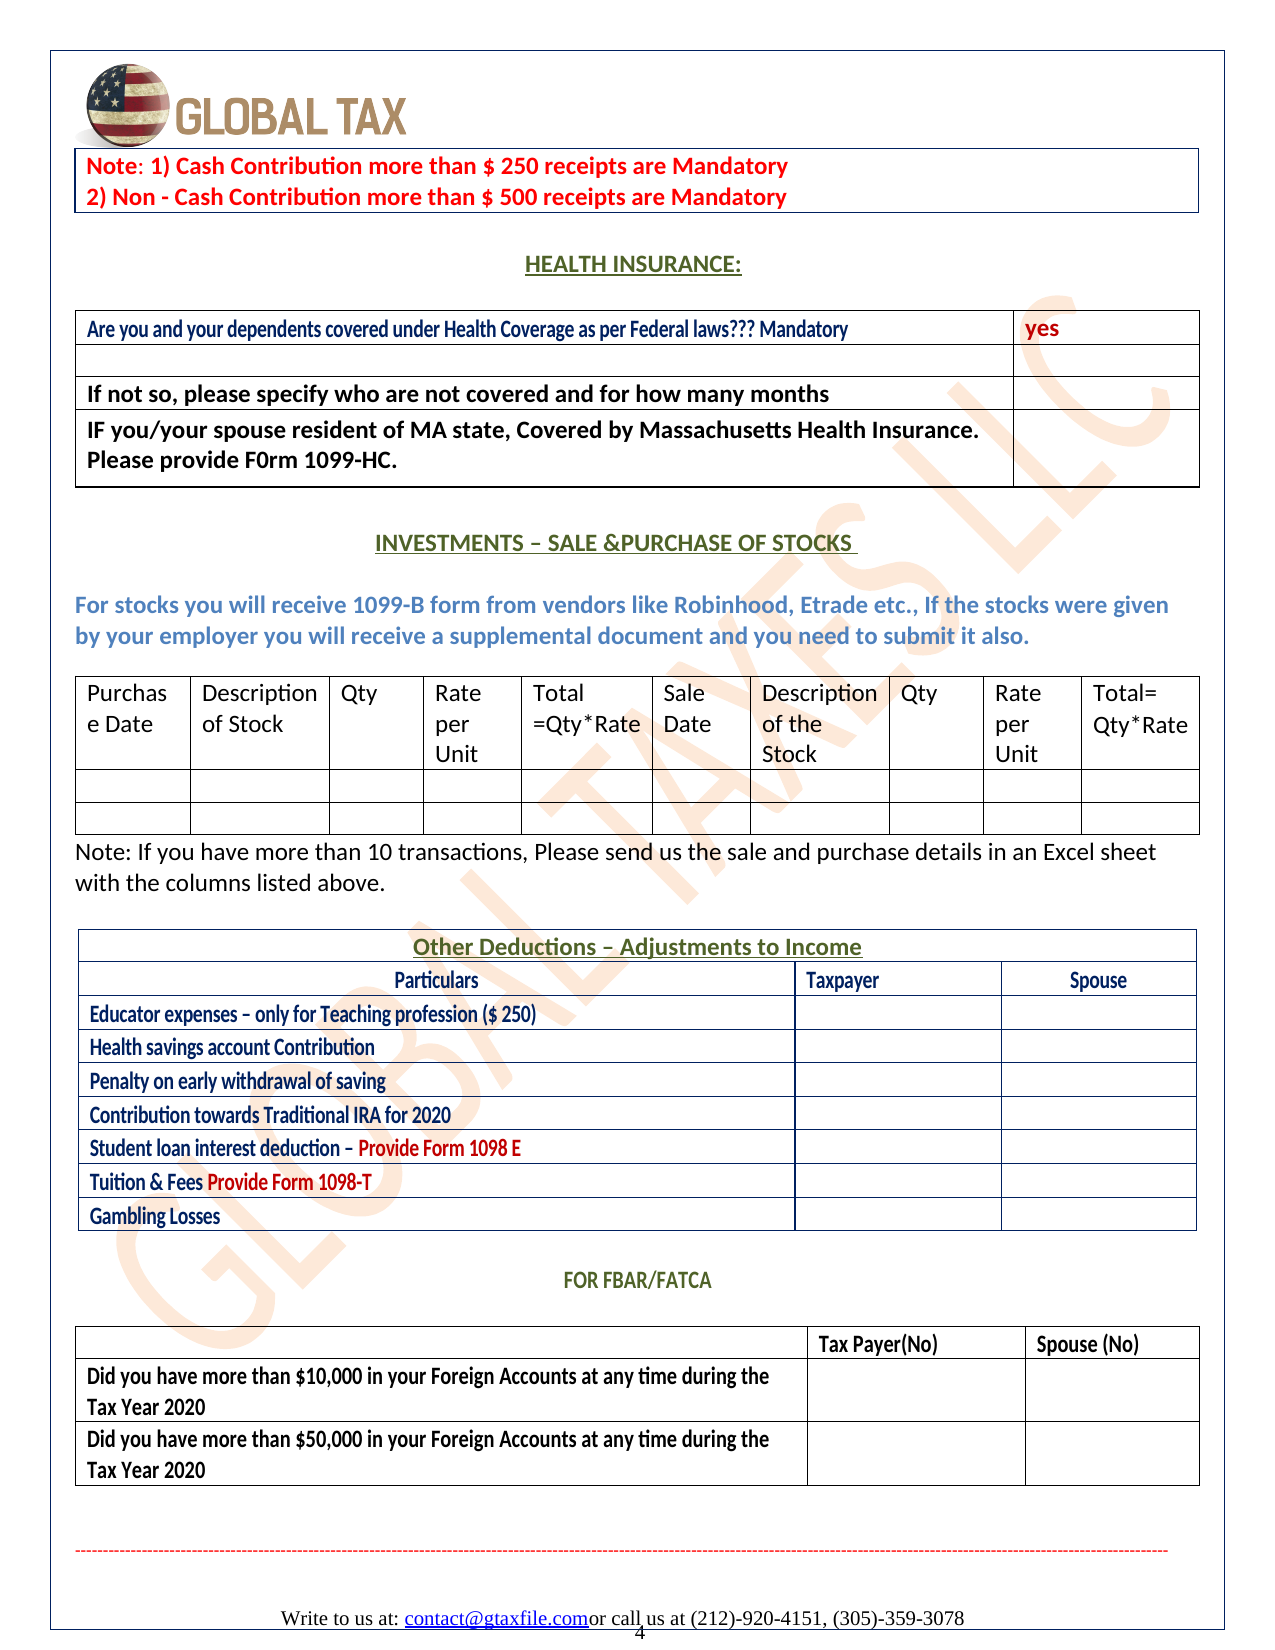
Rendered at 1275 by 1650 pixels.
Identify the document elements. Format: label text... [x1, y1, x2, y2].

table_cell Tuition & Fees Provide Form 1098-T [79, 1164, 794, 1197]
text For stocks you will receive 1099-B form from vendors like Robinhood, Etrade etc., If the stocks were given by your employer you will receive a supplemental document and you need to submit it also. [75, 589, 1200, 651]
table_cell [424, 770, 521, 802]
table_cell Gambling Losses [79, 1198, 794, 1230]
table_cell [1014, 377, 1199, 409]
table_cell [751, 803, 889, 834]
table_cell [191, 803, 329, 834]
table_cell Did you have more than $10,000 in your Foreign Accounts at any time during the Tax Year 2020 [76, 1359, 807, 1421]
table_cell If not so, please specify who are not covered and for how many months [76, 377, 1013, 409]
table_cell [330, 770, 423, 802]
table_cell [330, 803, 423, 834]
table_cell [653, 803, 750, 834]
table_cell [796, 1030, 1001, 1062]
table_header Description of the Stock [751, 677, 889, 769]
table_cell [522, 803, 652, 834]
table_cell [191, 770, 329, 802]
table_cell [796, 1198, 1001, 1230]
table_cell Taxpayer [796, 962, 1001, 995]
table_header Rate per Unit [984, 677, 1081, 769]
picture [75, 63, 407, 148]
table_cell [796, 1164, 1001, 1197]
table_cell [1026, 1422, 1199, 1485]
table_cell Note: 1) Cash Contribution more than $ 250 receipts are Mandatory 2) Non - Cash Contribution more than $ 500 receipts are Mandatory [76, 149, 1198, 212]
table_cell [1026, 1359, 1199, 1421]
table_cell [522, 770, 652, 802]
text FOR FBAR/FATCA [75, 1264, 1200, 1294]
table_cell Student loan interest deduction – Provide Form 1098 E [79, 1130, 794, 1163]
text Note: If you have more than 10 transactions, Please send us the sale and purchase details in an Excel sheet with the columns listed above. [75, 836, 1200, 897]
table_cell [796, 1097, 1001, 1129]
table_cell [796, 1130, 1001, 1163]
table_cell [424, 803, 521, 834]
table_cell [808, 1359, 1025, 1421]
text HEALTH INSURANCE: [450, 248, 1200, 279]
table_header yes [1014, 311, 1199, 344]
table_cell [1002, 1198, 1196, 1230]
table_cell [751, 770, 889, 802]
text INVESTMENTS – SALE &PURCHASE OF STOCKS [300, 527, 1200, 557]
table_header Other Deductions – Adjustments to Income [79, 930, 1196, 961]
table_cell [796, 1063, 1001, 1096]
table_cell [1014, 345, 1199, 376]
table_header Total= Qty*Rate [1082, 677, 1199, 769]
table_header Are you and your dependents covered under Health Coverage as per Federal laws??? Mandatory [76, 311, 1013, 344]
table_cell Particulars [79, 962, 794, 995]
table_cell [1002, 1063, 1196, 1096]
table_cell [808, 1422, 1025, 1485]
table_cell [890, 770, 983, 802]
table_cell [1002, 996, 1196, 1028]
table_header Spouse (No) [1026, 1327, 1199, 1358]
table_cell [76, 803, 190, 834]
table_cell Penalty on early withdrawal of saving [79, 1063, 794, 1096]
table_cell [1002, 1130, 1196, 1163]
table_header Sale Date [653, 677, 750, 769]
table_cell [653, 770, 750, 802]
table_cell Spouse [1002, 962, 1196, 995]
table_cell [796, 996, 1001, 1028]
table_cell [1082, 803, 1199, 834]
table_cell IF you/your spouse resident of MA state, Covered by Massachusetts Health Insurance. Please provide F0rm 1099-HC. [76, 410, 1013, 486]
table_cell [984, 770, 1081, 802]
table_header Qty [330, 677, 423, 769]
table_cell Contribution towards Traditional IRA for 2020 [79, 1097, 794, 1129]
table_header Total =Qty*Rate [522, 677, 652, 769]
table_cell [984, 803, 1081, 834]
table_cell [1002, 1164, 1196, 1197]
table_header Qty [890, 677, 983, 769]
table_cell Educator expenses – only for Teaching profession ($ 250) [79, 996, 794, 1028]
table_cell [76, 345, 1013, 376]
table_cell [76, 770, 190, 802]
table_header Purchase Date [76, 677, 190, 769]
table_cell [1082, 770, 1199, 802]
table_header [76, 1327, 807, 1358]
table_cell [1014, 410, 1199, 486]
table_cell [1002, 1030, 1196, 1062]
table_cell [1002, 1097, 1196, 1129]
table_cell [890, 803, 983, 834]
table_cell Health savings account Contribution [79, 1030, 794, 1062]
table_header Rate per Unit [424, 677, 521, 769]
table_cell Did you have more than $50,000 in your Foreign Accounts at any time during the Tax Year 2020 [76, 1422, 807, 1485]
table_header Description of Stock [191, 677, 329, 769]
table_header Tax Payer(No) [808, 1327, 1025, 1358]
